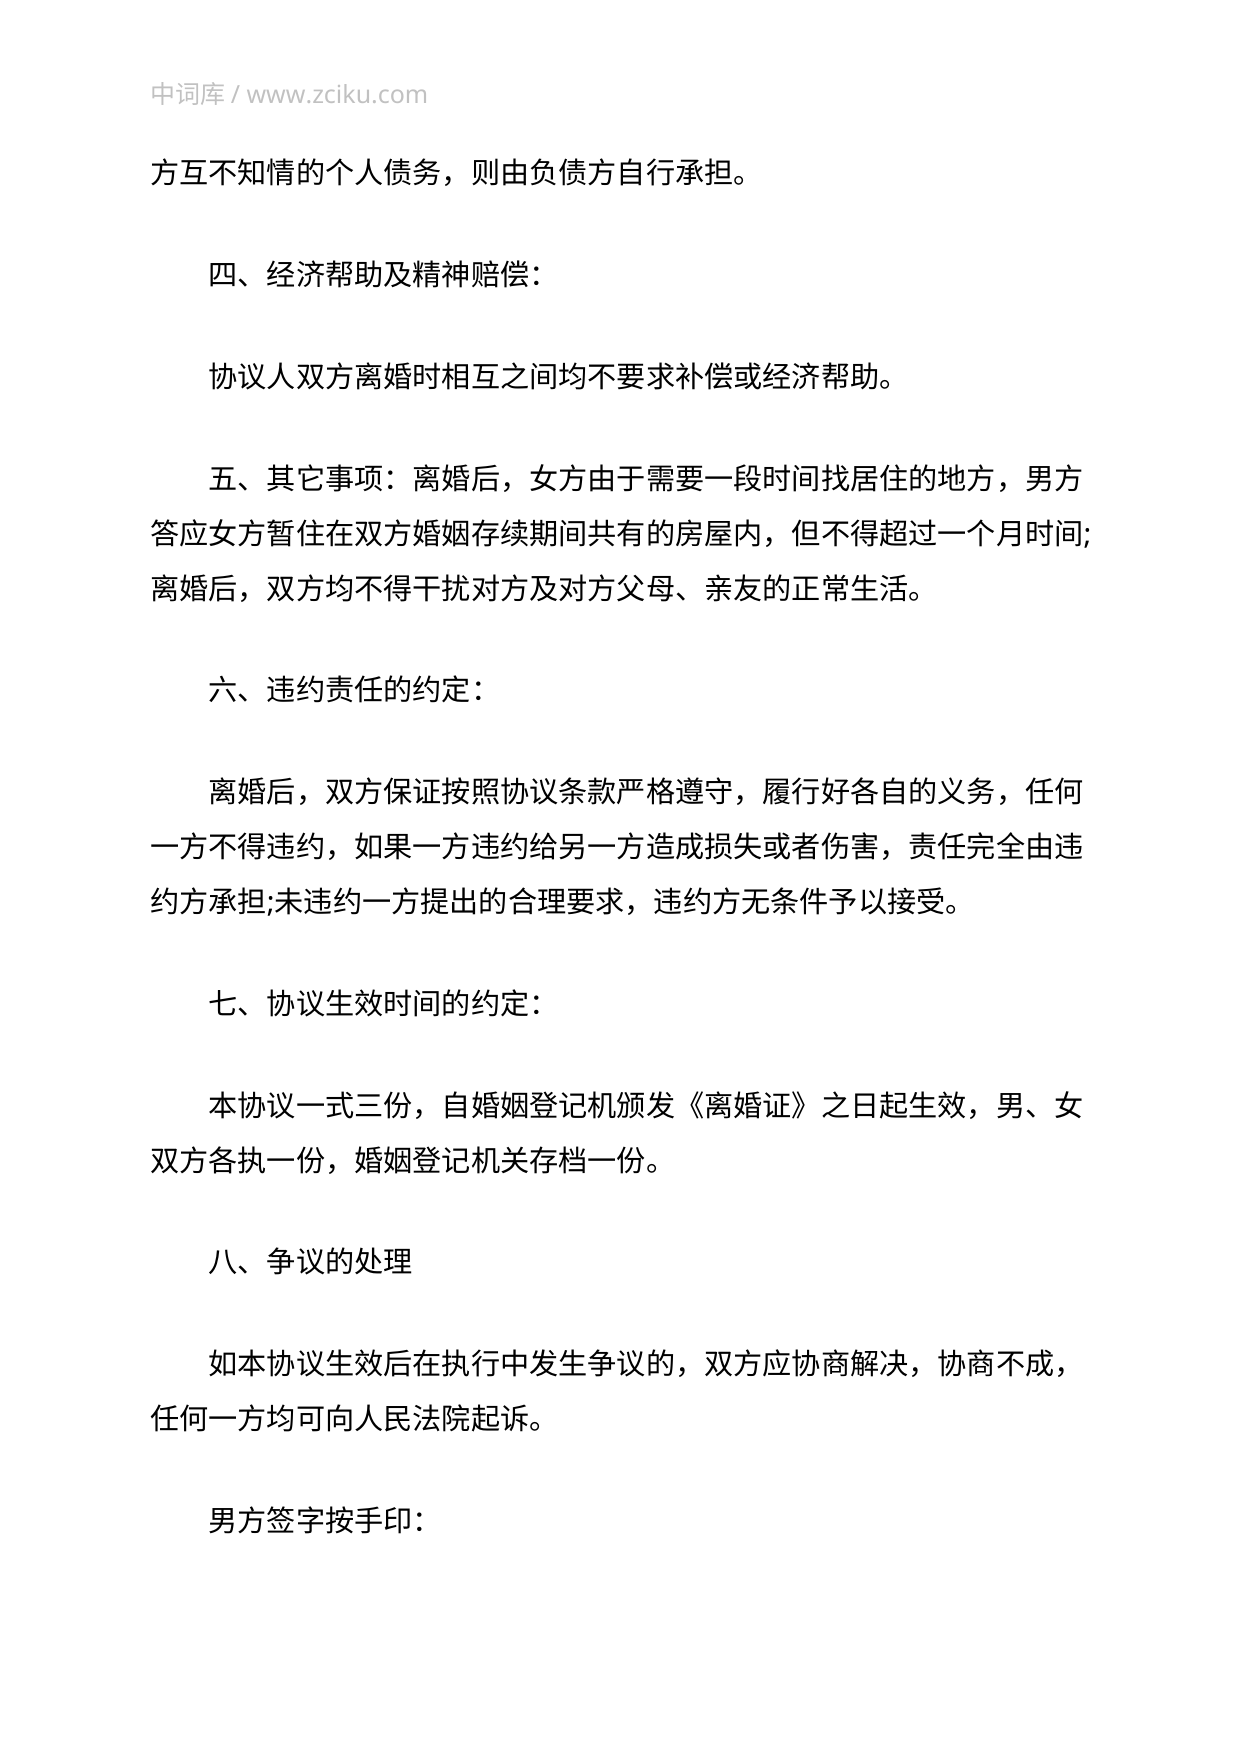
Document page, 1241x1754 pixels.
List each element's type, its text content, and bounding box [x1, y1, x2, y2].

text 协议人双方离婚时相互之间均不要求补偿或经济帮助。 [150, 353, 1090, 396]
text 七、协议生效时间的约定： [150, 981, 1090, 1023]
text 五、其它事项：离婚后，女方由于需要一段时间找居住的地方，男方答应女方暂住在双方婚姻存续期间共有的房屋内，但不得超过一个月时间;离婚后，双方均不得干扰对方及对方父母、亲友的正常生活。 [150, 455, 1090, 607]
text 本协议一式三份，自婚姻登记机颁发《离婚证》之日起生效，男、女双方各执一份，婚姻登记机关存档一份。 [150, 1082, 1090, 1179]
text 八、争议的处理 [150, 1239, 1090, 1281]
text 男方签字按手印： [150, 1497, 1090, 1540]
text 四、经济帮助及精神赔偿： [150, 252, 1090, 294]
text 如本协议生效后在执行中发生争议的，双方应协商解决，协商不成，任何一方均可向人民法院起诉。 [150, 1341, 1090, 1438]
text 离婚后，双方保证按照协议条款严格遵守，履行好各自的义务，任何一方不得违约，如果一方违约给另一方造成损失或者伤害，责任完全由违约方承担;未违约一方提出的合理要求，违约方无条件予以接受。 [150, 769, 1090, 921]
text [150, 150, 1090, 192]
text 六、违约责任的约定： [150, 667, 1090, 709]
